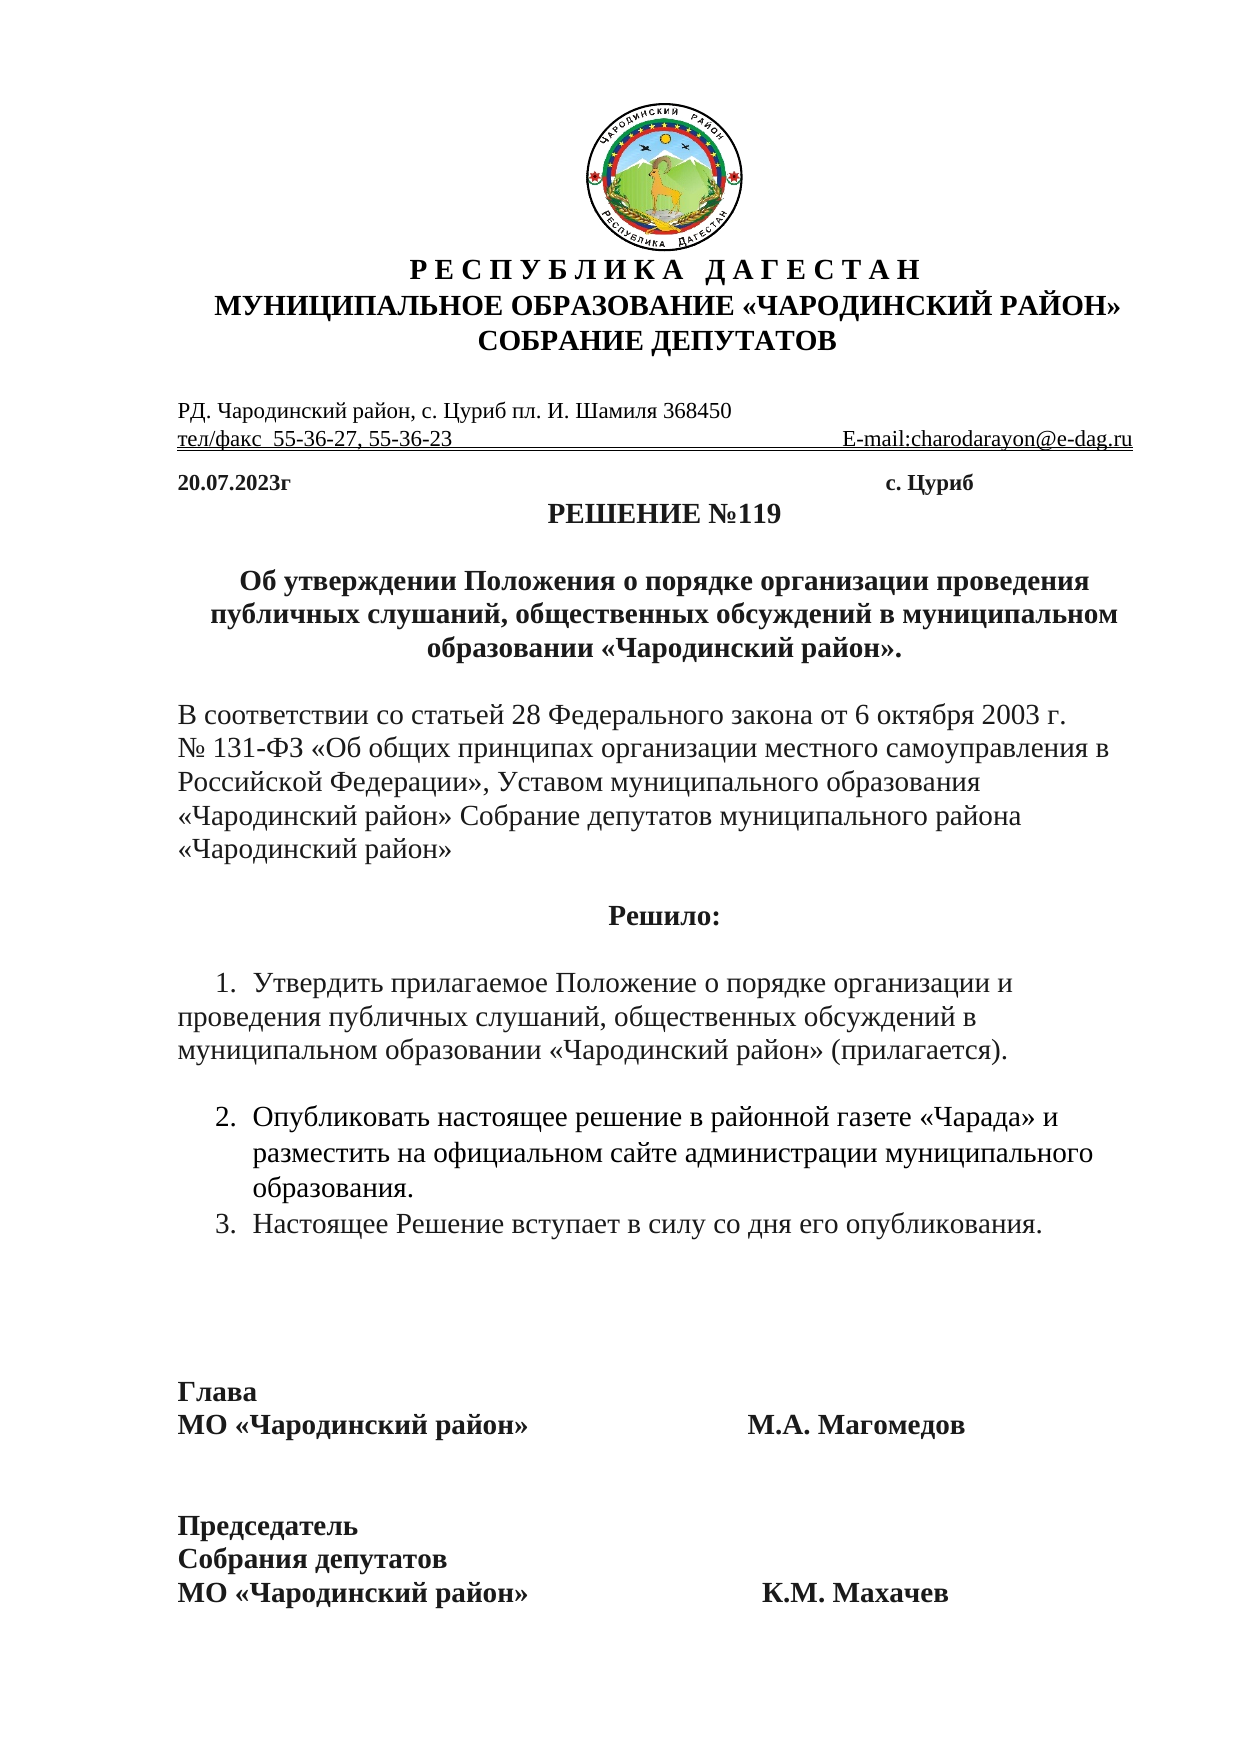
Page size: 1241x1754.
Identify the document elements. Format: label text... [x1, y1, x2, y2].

list Утвердить прилагаемое Положение о порядке организации и [215, 965, 1152, 999]
text РЕШЕНИЕ №119 [177, 496, 1152, 529]
text 20.07.2023г с. Цуриб [177, 469, 1152, 496]
picture [589, 106, 740, 249]
text Собрания депутатов [177, 1541, 1152, 1575]
text муниципальном образовании «Чародинский район» (прилагается). [177, 1032, 1152, 1066]
text СОБРАНИЕ ДЕПУТАТОВ [162, 323, 1152, 357]
text Глава [177, 1374, 1152, 1407]
text МО «Чародинский район» К.М. Махачев [177, 1575, 1152, 1608]
text Решило: [177, 898, 1152, 932]
text проведения публичных слушаний, общественных обсуждений в [177, 999, 1152, 1032]
picture [679, 193, 742, 251]
picture [683, 104, 742, 162]
text РД. Чародинский район, с. Цуриб пл. И. Шамиля 368450 тел/факс 55-36-27, 55-36-23 E-mail:charodarayon@e-dag.ru [177, 397, 1152, 451]
picture [586, 104, 646, 167]
list Опубликовать настоящее решение в районной газете «Чарада» и разместить на официальном сайте администрации муниципального образования. [215, 1099, 1152, 1204]
picture [586, 187, 650, 251]
text Р Е С П У Б Л И К А Д А Г Е С Т А Н [177, 252, 1152, 286]
list Настоящее Решение вступает в силу со дня его опубликования. [215, 1206, 1152, 1239]
text МО «Чародинский район» М.А. Магомедов [177, 1407, 1152, 1441]
text Об утверждении Положения о порядке организации проведения публичных слушаний, общественных обсуждений в муниципальном образовании «Чародинский район». [177, 563, 1152, 663]
text МУНИЦИПАЛЬНОЕ ОБРАЗОВАНИЕ «ЧАРОДИНСКИЙ РАЙОН» [162, 288, 1152, 321]
text Председатель [177, 1508, 1152, 1541]
text В соответствии со статьей 28 Федерального закона от 6 октября 2003 г. [177, 697, 1152, 731]
text № 131-ФЗ «Об общих принципах организации местного самоуправления в Российской Федерации», Уставом муниципального образования «Чародинский район» Собрание депутатов муниципального района «Чародинский район» [177, 731, 1152, 865]
